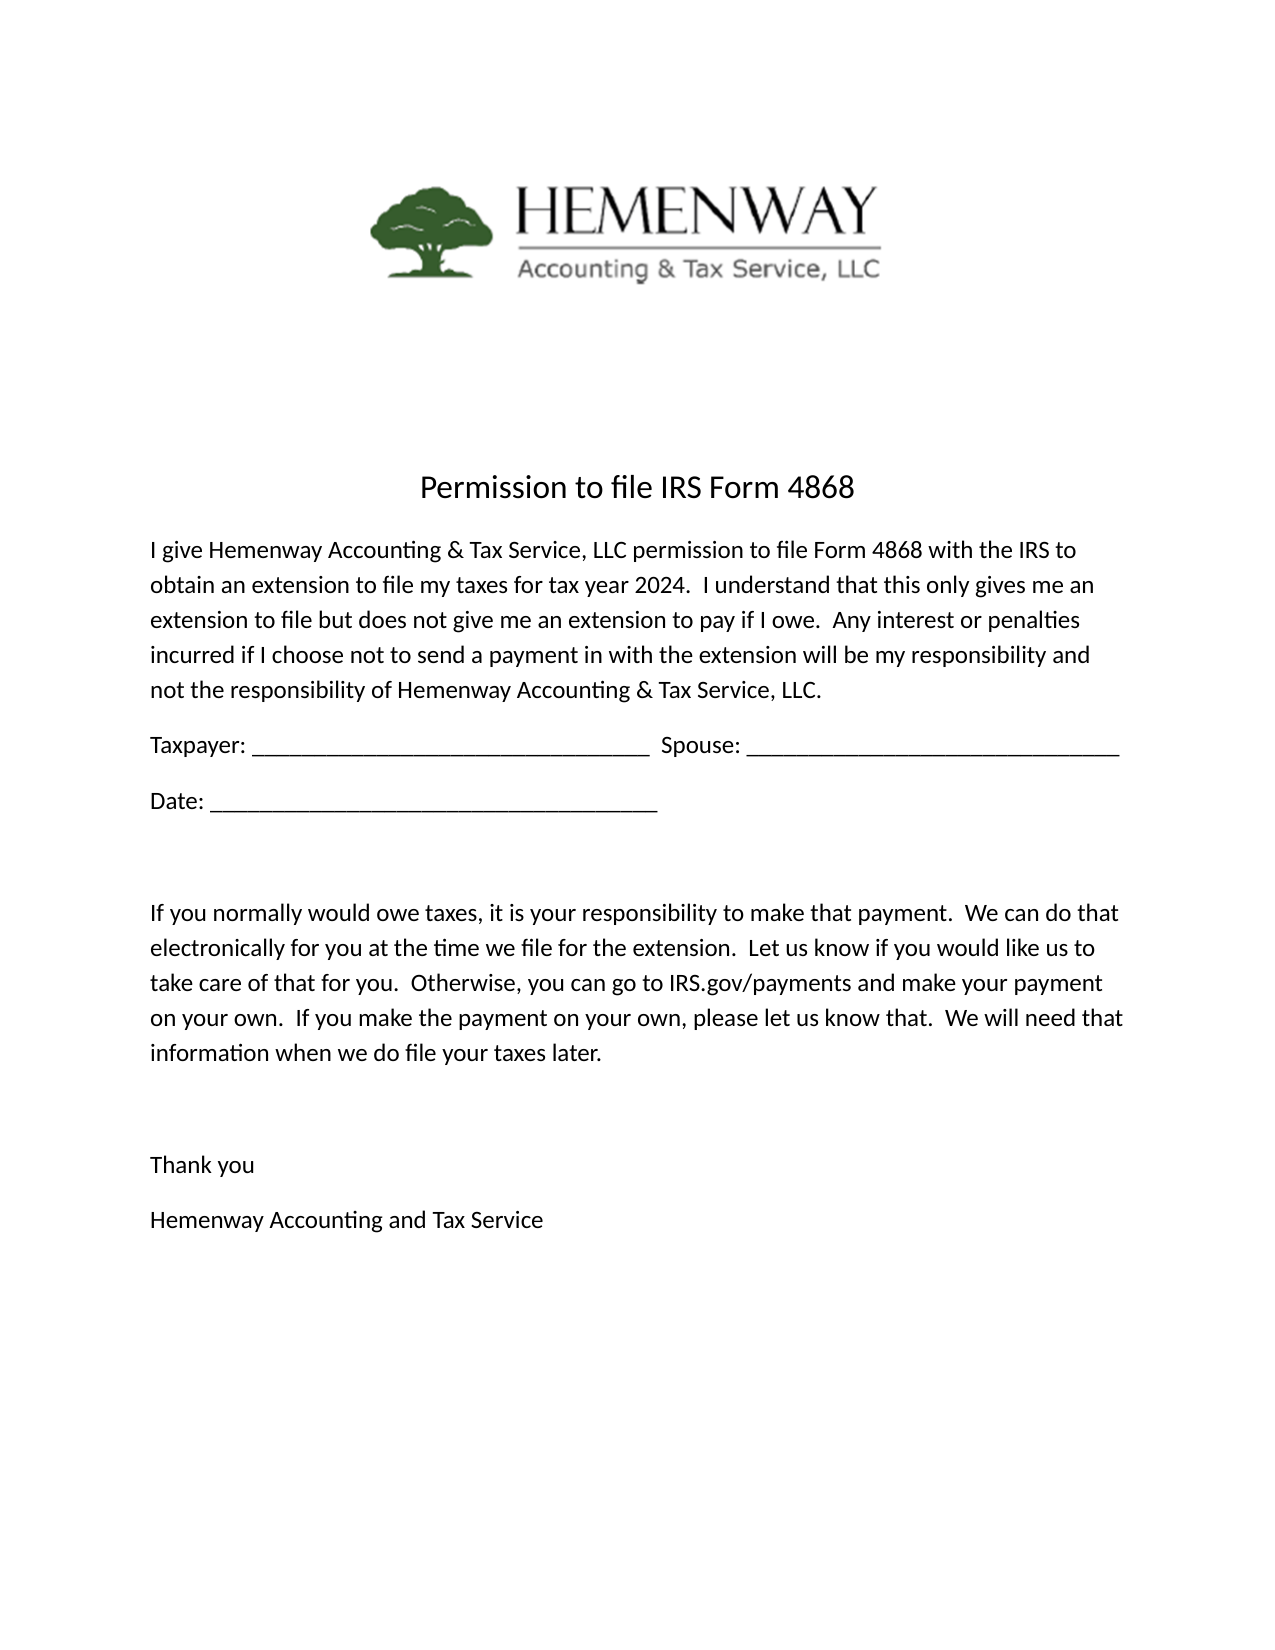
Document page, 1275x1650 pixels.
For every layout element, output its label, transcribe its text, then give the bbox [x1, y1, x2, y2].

text I give Hemenway Accounting & Tax Service, LLC permission to file Form 4868 with the IRS to obtain an extension to file my taxes for tax year 2024. I understand that this only gives me an extension to file but does not give me an extension to pay if I owe. Any interest or penalties incurred if I choose not to send a payment in with the extension will be my responsibility and not the responsibility of Hemenway Accounting & Tax Service, LLC. [150, 534, 1125, 704]
text Hemenway Accounting and Tax Service [150, 1205, 1125, 1235]
picture [358, 150, 917, 306]
text Taxpayer: ________________________________ Spouse: ______________________________ [150, 730, 1125, 760]
text Permission to file IRS Form 4868 [150, 466, 1125, 507]
text Date: ____________________________________ [150, 786, 1125, 816]
text If you normally would owe taxes, it is your responsibility to make that payment. We can do that electronically for you at the time we file for the extension. Let us know if you would like us to take care of that for you. Otherwise, you can go to IRS.gov/payments and make your payment on your own. If you make the payment on your own, please let us know that. We will need that information when we do file your taxes later. [150, 897, 1125, 1068]
text Thank you [150, 1149, 1125, 1179]
